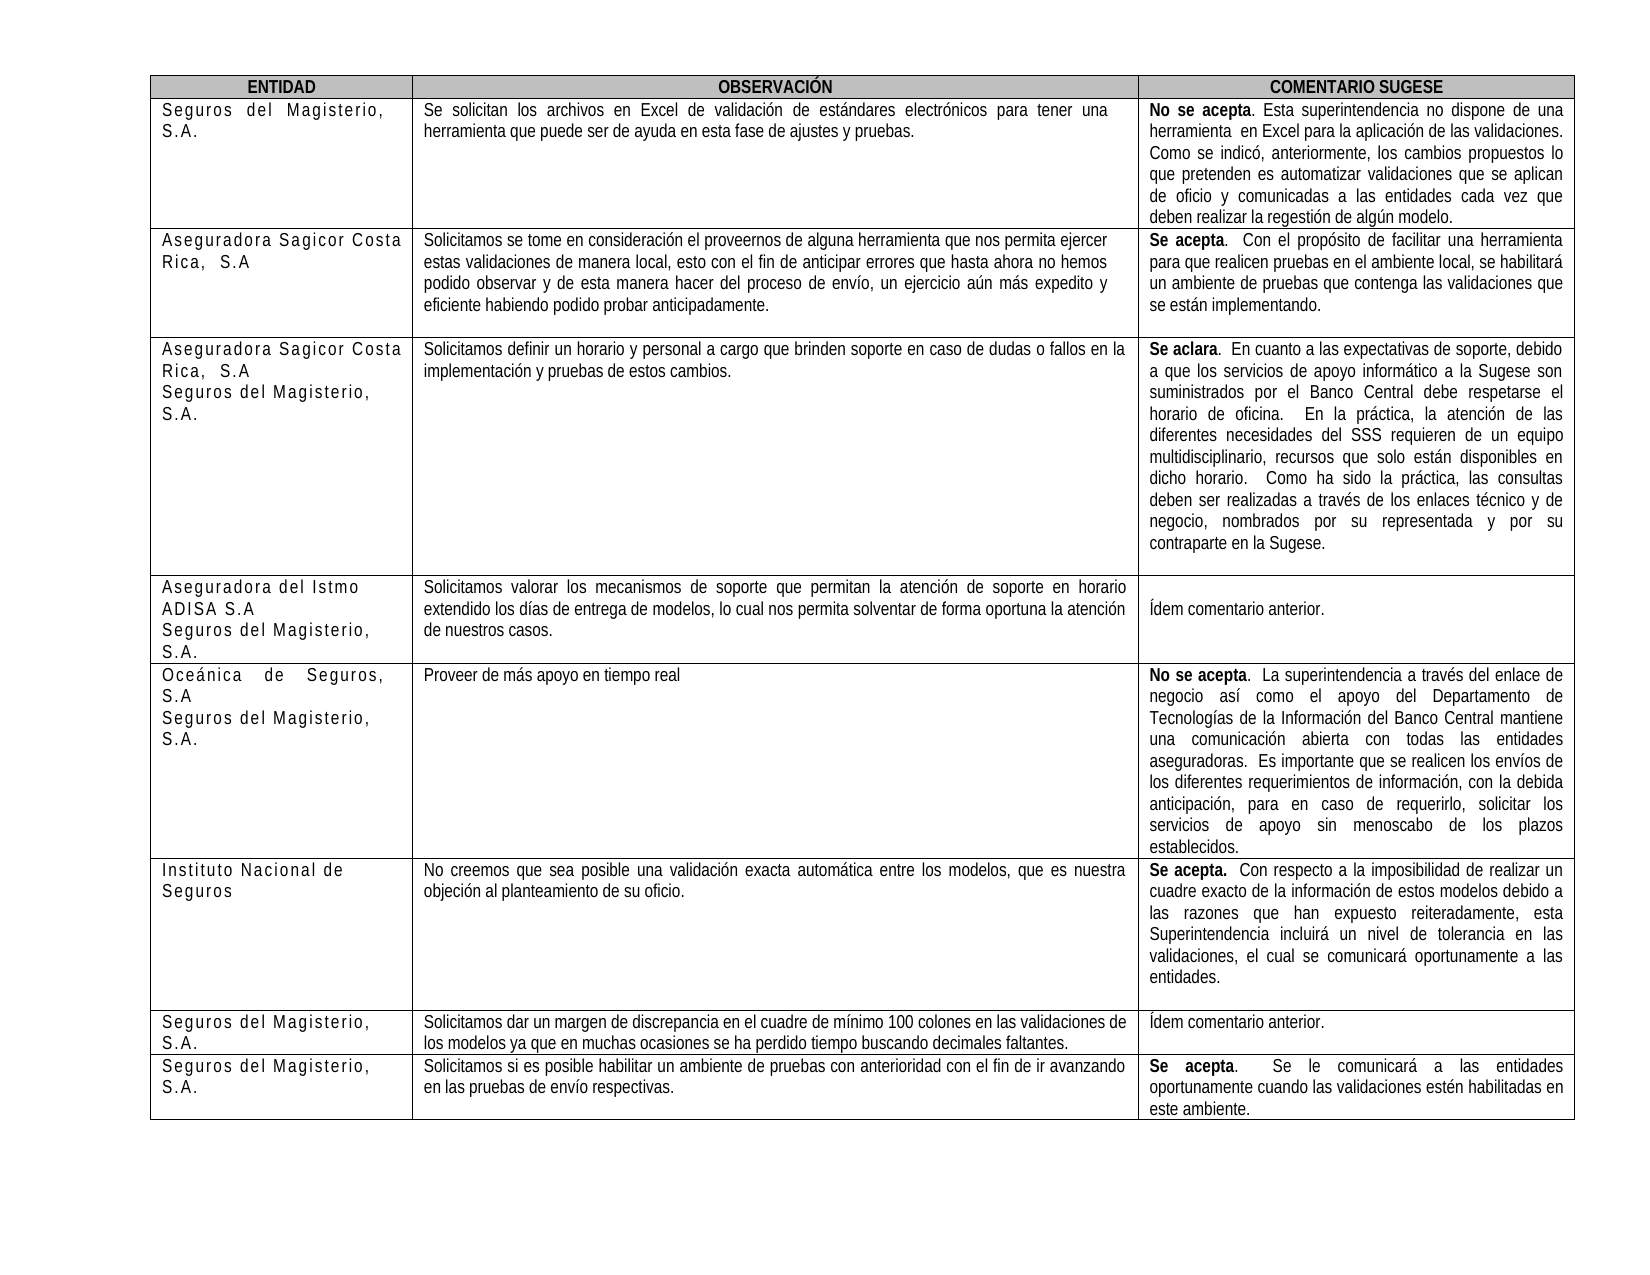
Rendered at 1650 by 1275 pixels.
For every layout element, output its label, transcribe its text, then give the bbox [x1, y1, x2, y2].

table_cell Se acepta. Con respecto a la imposibilidad de realizar un cuadre exacto de la información de estos modelos debido a las razones que han expuesto reiteradamente, esta Superintendencia incluirá un nivel de tolerancia en las validaciones, el cual se comunicará oportunamente a las entidades. [1139, 859, 1574, 1009]
table_header COMENTARIO SUGESE [1139, 76, 1574, 98]
table_header ENTIDAD [151, 76, 412, 98]
table_cell Solicitamos valorar los mecanismos de soporte que permitan la atención de soporte en horario extendido los días de entrega de modelos, lo cual nos permita solventar de forma oportuna la atención de nuestros casos. [413, 576, 1138, 662]
table_cell No creemos que sea posible una validación exacta automática entre los modelos, que es nuestra objeción al planteamiento de su oficio. [413, 859, 1138, 1009]
table_cell No se acepta. Esta superintendencia no dispone de una herramienta en Excel para la aplicación de las validaciones. Como se indicó, anteriormente, los cambios propuestos lo que pretenden es automatizar validaciones que se aplican de oficio y comunicadas a las entidades cada vez que deben realizar la regestión de algún modelo. [1139, 99, 1574, 228]
table_cell Aseguradora Sagicor Costa Rica, S.A [151, 229, 412, 337]
table_cell Seguros del Magisterio, S.A. [151, 99, 412, 228]
table_cell No se acepta. La superintendencia a través del enlace de negocio así como el apoyo del Departamento de Tecnologías de la Información del Banco Central mantiene una comunicación abierta con todas las entidades aseguradoras. Es importante que se realicen los envíos de los diferentes requerimientos de información, con la debida anticipación, para en caso de requerirlo, solicitar los servicios de apoyo sin menoscabo de los plazos establecidos. [1139, 664, 1574, 857]
table_cell Seguros del Magisterio, S.A. [151, 1055, 412, 1119]
table_cell Aseguradora Sagicor Costa Rica, S.A Seguros del Magisterio, S.A. [151, 338, 412, 575]
table_cell Aseguradora del Istmo ADISA S.A Seguros del Magisterio, S.A. [151, 576, 412, 662]
table_cell Ídem comentario anterior. [1139, 1011, 1574, 1054]
table_cell Seguros del Magisterio, S.A. [151, 1011, 412, 1054]
table_cell Proveer de más apoyo en tiempo real [413, 664, 1138, 857]
table_header OBSERVACIÓN [413, 76, 1138, 98]
table_cell Se acepta. Con el propósito de facilitar una herramienta para que realicen pruebas en el ambiente local, se habilitará un ambiente de pruebas que contenga las validaciones que se están implementando. [1139, 229, 1574, 337]
table_cell Solicitamos se tome en consideración el proveernos de alguna herramienta que nos permita ejercer estas validaciones de manera local, esto con el fin de anticipar errores que hasta ahora no hemos podido observar y de esta manera hacer del proceso de envío, un ejercicio aún más expedito y eficiente habiendo podido probar anticipadamente. [413, 229, 1138, 337]
table_cell Oceánica de Seguros, S.A Seguros del Magisterio, S.A. [151, 664, 412, 857]
table_cell Solicitamos si es posible habilitar un ambiente de pruebas con anterioridad con el fin de ir avanzando en las pruebas de envío respectivas. [413, 1055, 1138, 1119]
table_cell Se aclara. En cuanto a las expectativas de soporte, debido a que los servicios de apoyo informático a la Sugese son suministrados por el Banco Central debe respetarse el horario de oficina. En la práctica, la atención de las diferentes necesidades del SSS requieren de un equipo multidisciplinario, recursos que solo están disponibles en dicho horario. Como ha sido la práctica, las consultas deben ser realizadas a través de los enlaces técnico y de negocio, nombrados por su representada y por su contraparte en la Sugese. [1139, 338, 1574, 575]
table_cell Solicitamos definir un horario y personal a cargo que brinden soporte en caso de dudas o fallos en la implementación y pruebas de estos cambios. [413, 338, 1138, 575]
table_cell Solicitamos dar un margen de discrepancia en el cuadre de mínimo 100 colones en las validaciones de los modelos ya que en muchas ocasiones se ha perdido tiempo buscando decimales faltantes. [413, 1011, 1138, 1054]
table_cell Se acepta. Se le comunicará a las entidades oportunamente cuando las validaciones estén habilitadas en este ambiente. [1139, 1055, 1574, 1119]
table_cell Instituto Nacional de Seguros [151, 859, 412, 1009]
table_cell Ídem comentario anterior. [1139, 576, 1574, 662]
table_cell Se solicitan los archivos en Excel de validación de estándares electrónicos para tener una herramienta que puede ser de ayuda en esta fase de ajustes y pruebas. [413, 99, 1138, 228]
